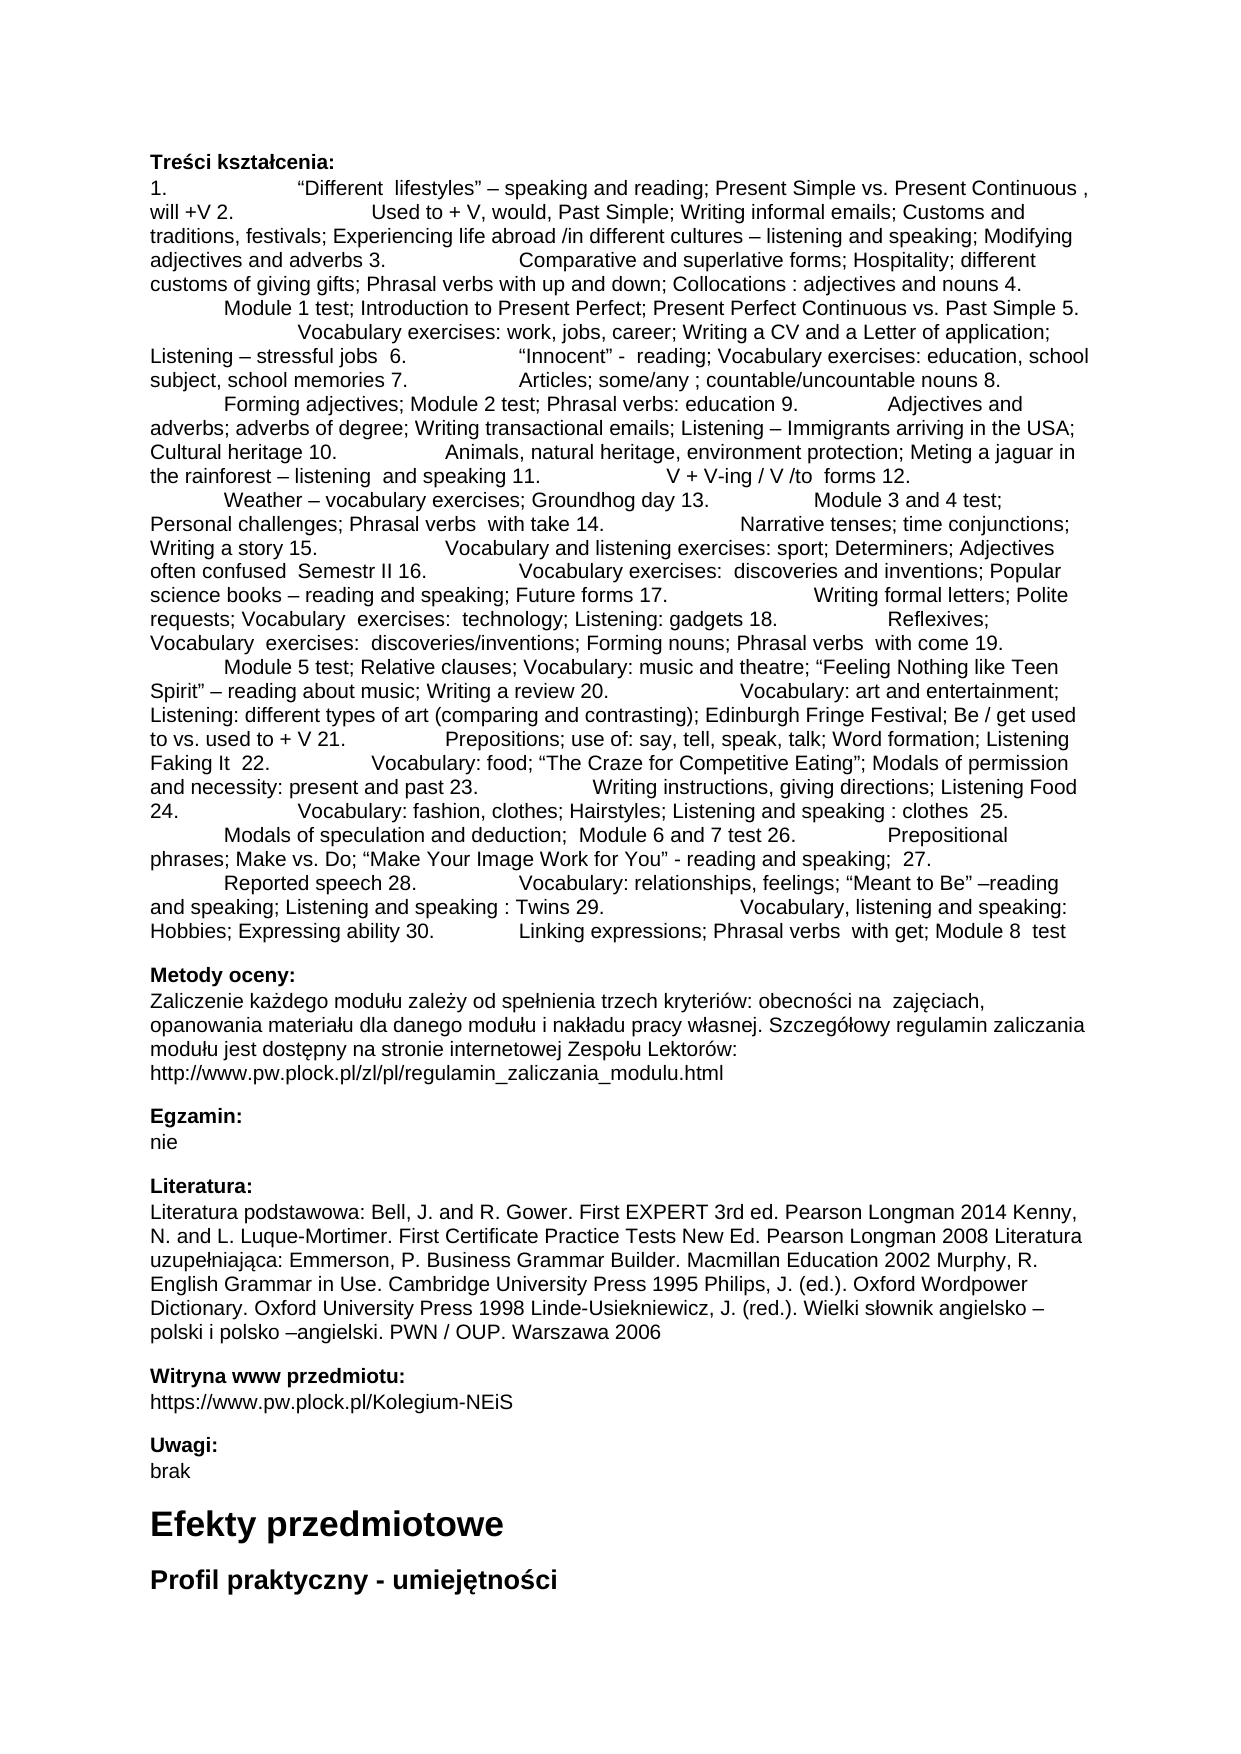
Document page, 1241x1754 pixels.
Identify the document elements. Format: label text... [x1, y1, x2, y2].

text nie [150, 1130, 1090, 1154]
text Egzamin: [150, 1104, 1090, 1128]
text Uwagi: [150, 1433, 1090, 1457]
text https://www.pw.plock.pl/Kolegium-NEiS [150, 1389, 1090, 1413]
subtitle Efekty przedmiotowe [150, 1503, 1090, 1544]
text Metody oceny: [150, 962, 1090, 986]
subtitle Profil praktyczny - umiejętności [150, 1564, 1090, 1595]
text Treści kształcenia: [150, 150, 1090, 174]
text Witryna www przedmiotu: [150, 1363, 1090, 1387]
text Literatura podstawowa: Bell, J. and R. Gower. First EXPERT 3rd ed. Pearson Longman 2014 Kenny, N. and L. Luque-Mortimer. First Certificate Practice Tests New Ed. Pearson Longman 2008 Literatura uzupełniająca: Emmerson, P. Business Grammar Builder. Macmillan Education 2002 Murphy, R. English Grammar in Use. Cambridge University Press 1995 Philips, J. (ed.). Oxford Wordpower Dictionary. Oxford University Press 1998 Linde-Usiekniewicz, J. (red.). Wielki słownik angielsko – polski i polsko –angielski. PWN / OUP. Warszawa 2006 [150, 1200, 1090, 1344]
text 1. “Different lifestyles” – speaking and reading; Present Simple vs. Present Continuous , will +V 2. Used to + V, would, Past Simple; Writing informal emails; Customs and traditions, festivals; Experiencing life abroad /in different cultures – listening and speaking; Modifying adjectives and adverbs 3. Comparative and superlative forms; Hospitality; different customs of giving gifts; Phrasal verbs with up and down; Collocations : adjectives and nouns 4. Module 1 test; Introduction to Present Perfect; Present Perfect Continuous vs. Past Simple 5. Vocabulary exercises: work, jobs, career; Writing a CV and a Letter of application; Listening – stressful jobs 6. “Innocent” - reading; Vocabulary exercises: education, school subject, school memories 7. Articles; some/any ; countable/uncountable nouns 8. Forming adjectives; Module 2 test; Phrasal verbs: education 9. Adjectives and adverbs; adverbs of degree; Writing transactional emails; Listening – Immigrants arriving in the USA; Cultural heritage 10. Animals, natural heritage, environment protection; Meting a jaguar in the rainforest – listening and speaking 11. V + V-ing / V /to forms 12. Weather – vocabulary exercises; Groundhog day 13. Module 3 and 4 test; Personal challenges; Phrasal verbs with take 14. Narrative tenses; time conjunctions; Writing a story 15. Vocabulary and listening exercises: sport; Determiners; Adjectives often confused Semestr II 16. Vocabulary exercises: discoveries and inventions; Popular science books – reading and speaking; Future forms 17. Writing formal letters; Polite requests; Vocabulary exercises: technology; Listening: gadgets 18. Reflexives; Vocabulary exercises: discoveries/inventions; Forming nouns; Phrasal verbs with come 19. Module 5 test; Relative clauses; Vocabulary: music and theatre; “Feeling Nothing like Teen Spirit” – reading about music; Writing a review 20. Vocabulary: art and entertainment; Listening: different types of art (comparing and contrasting); Edinburgh Fringe Festival; Be / get used to vs. used to + V 21. Prepositions; use of: say, tell, speak, talk; Word formation; Listening Faking It 22. Vocabulary: food; “The Craze for Competitive Eating”; Modals of permission and necessity: present and past 23. Writing instructions, giving directions; Listening Food 24. Vocabulary: fashion, clothes; Hairstyles; Listening and speaking : clothes 25. Modals of speculation and deduction; Module 6 and 7 test 26. Prepositional phrases; Make vs. Do; “Make Your Image Work for You” - reading and speaking; 27. Reported speech 28. Vocabulary: relationships, feelings; “Meant to Be” –reading and speaking; Listening and speaking : Twins 29. Vocabulary, listening and speaking: Hobbies; Expressing ability 30. Linking expressions; Phrasal verbs with get; Module 8 test [150, 176, 1090, 943]
text Zaliczenie każdego modułu zależy od spełnienia trzech kryteriów: obecności na zajęciach, opanowania materiału dla danego modułu i nakładu pracy własnej. Szczegółowy regulamin zaliczania modułu jest dostępny na stronie internetowej Zespołu Lektorów: http://www.pw.plock.pl/zl/pl/regulamin_zaliczania_modulu.html [150, 988, 1090, 1084]
text Literatura: [150, 1174, 1090, 1198]
text brak [150, 1459, 1090, 1483]
